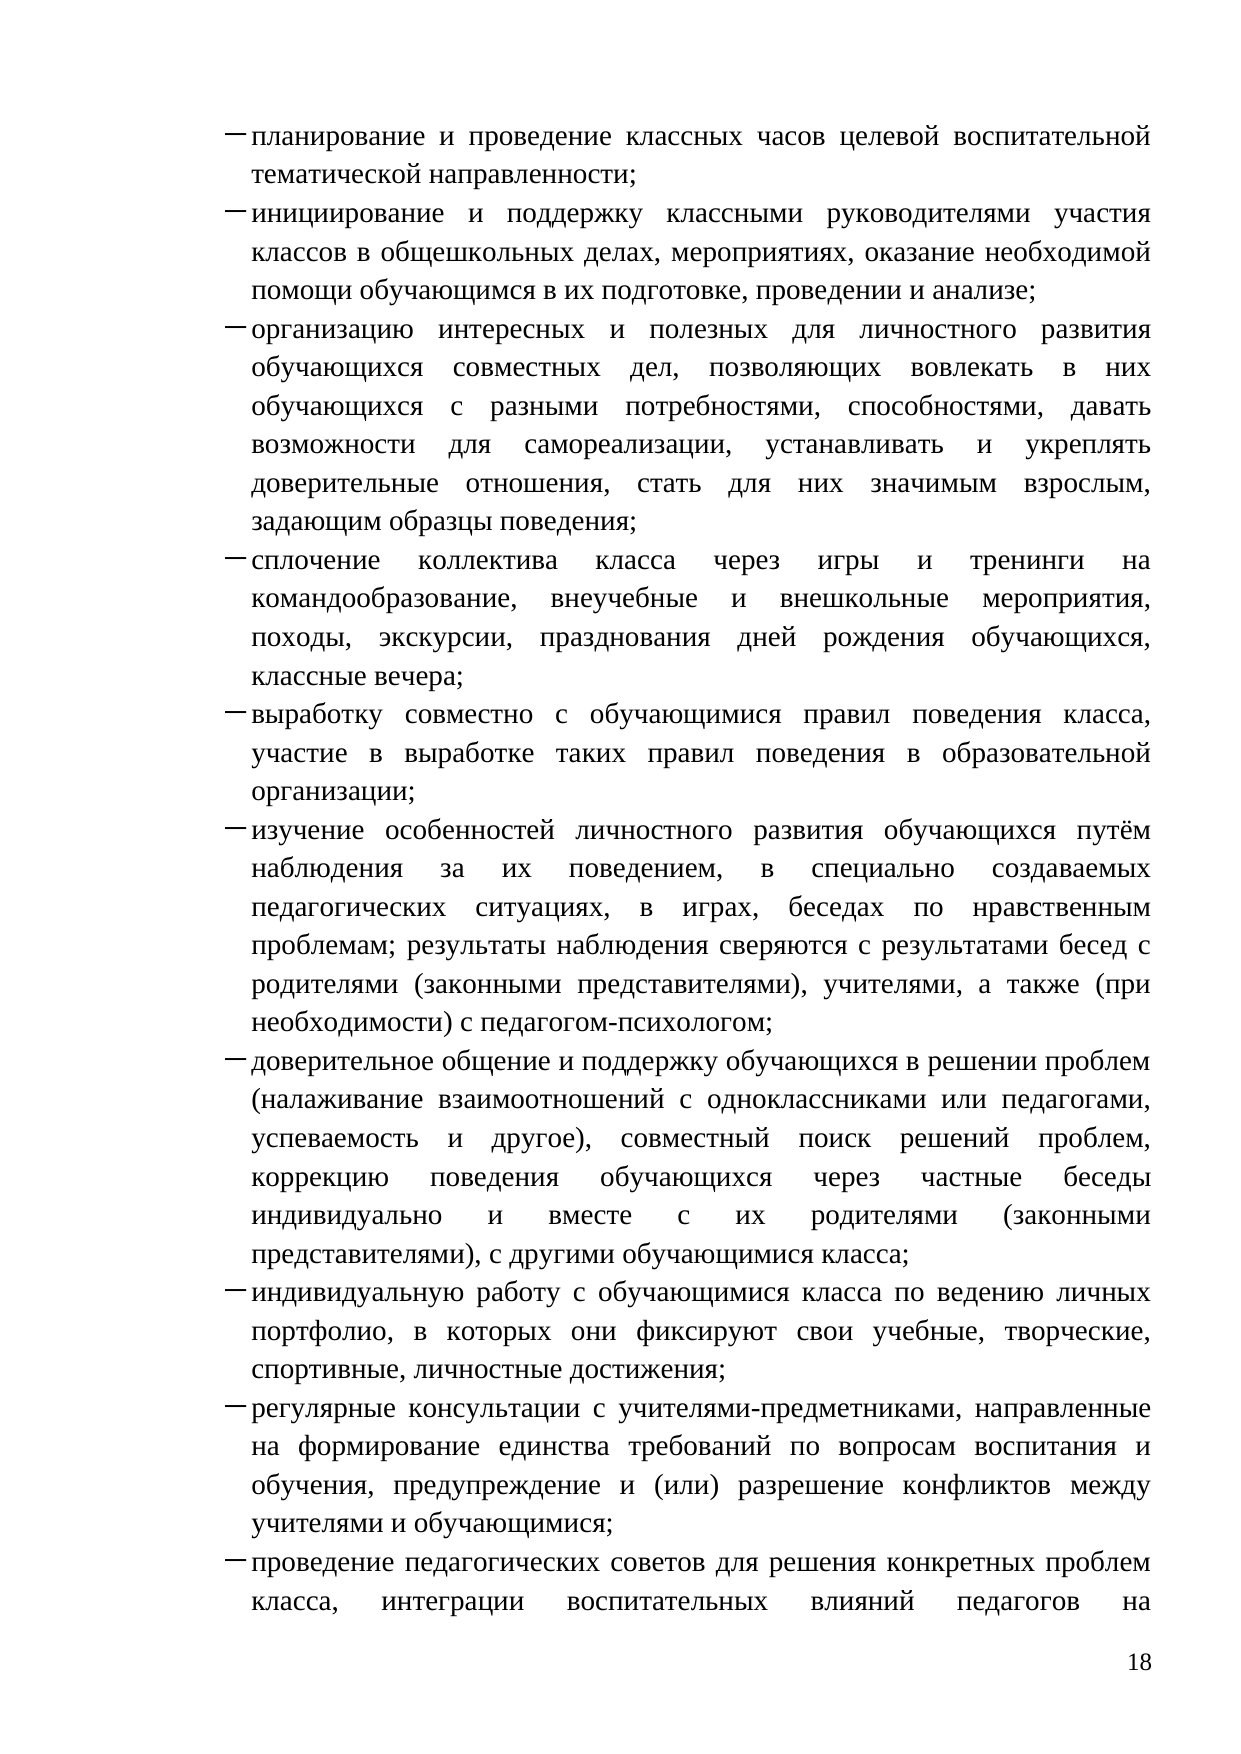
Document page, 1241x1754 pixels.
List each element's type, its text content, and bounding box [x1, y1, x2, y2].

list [221, 1544, 1152, 1616]
list сплочение коллектива класса через игры и тренинги на командообразование, внеучебные и внешкольные мероприятия, походы, экскурсии, празднования дней рождения обучающихся, классные вечера; [221, 542, 1152, 691]
list организацию интересных и полезных для личностного развития обучающихся совместных дел, позволяющих вовлекать в них обучающихся с разными потребностями, способностями, давать возможности для самореализации, устанавливать и укреплять доверительные отношения, стать для них значимым взрослым, задающим образцы поведения; [221, 311, 1152, 537]
list индивидуальную работу с обучающимися класса по ведению личных портфолио, в которых они фиксируют свои учебные, творческие, спортивные, личностные достижения; [221, 1274, 1152, 1385]
list выработку совместно с обучающимися правил поведения класса, участие в выработке таких правил поведения в образовательной организации; [221, 696, 1152, 807]
list изучение особенностей личностного развития обучающихся путём наблюдения за их поведением, в специально создаваемых педагогических ситуациях, в играх, беседах по нравственным проблемам; результаты наблюдения сверяются с результатами бесед с родителями (законными представителями), учителями, а также (при необходимости) с педагогом-психологом; [221, 812, 1152, 1038]
list регулярные консультации с учителями-предметниками, направленные на формирование единства требований по вопросам воспитания и обучения, предупреждение и (или) разрешение конфликтов между учителями и обучающимися; [221, 1390, 1152, 1539]
list инициирование и поддержку классными руководителями участия классов в общешкольных делах, мероприятиях, оказание необходимой помощи обучающимся в их подготовке, проведении и анализе; [221, 195, 1152, 306]
list планирование и проведение классных часов целевой воспитательной тематической направленности; [221, 118, 1152, 190]
list доверительное общение и поддержку обучающихся в решении проблем (налаживание взаимоотношений с одноклассниками или педагогами, успеваемость и другое), совместный поиск решений проблем, коррекцию поведения обучающихся через частные беседы индивидуально и вместе с их родителями (законными представителями), с другими обучающимися класса; [221, 1043, 1152, 1269]
